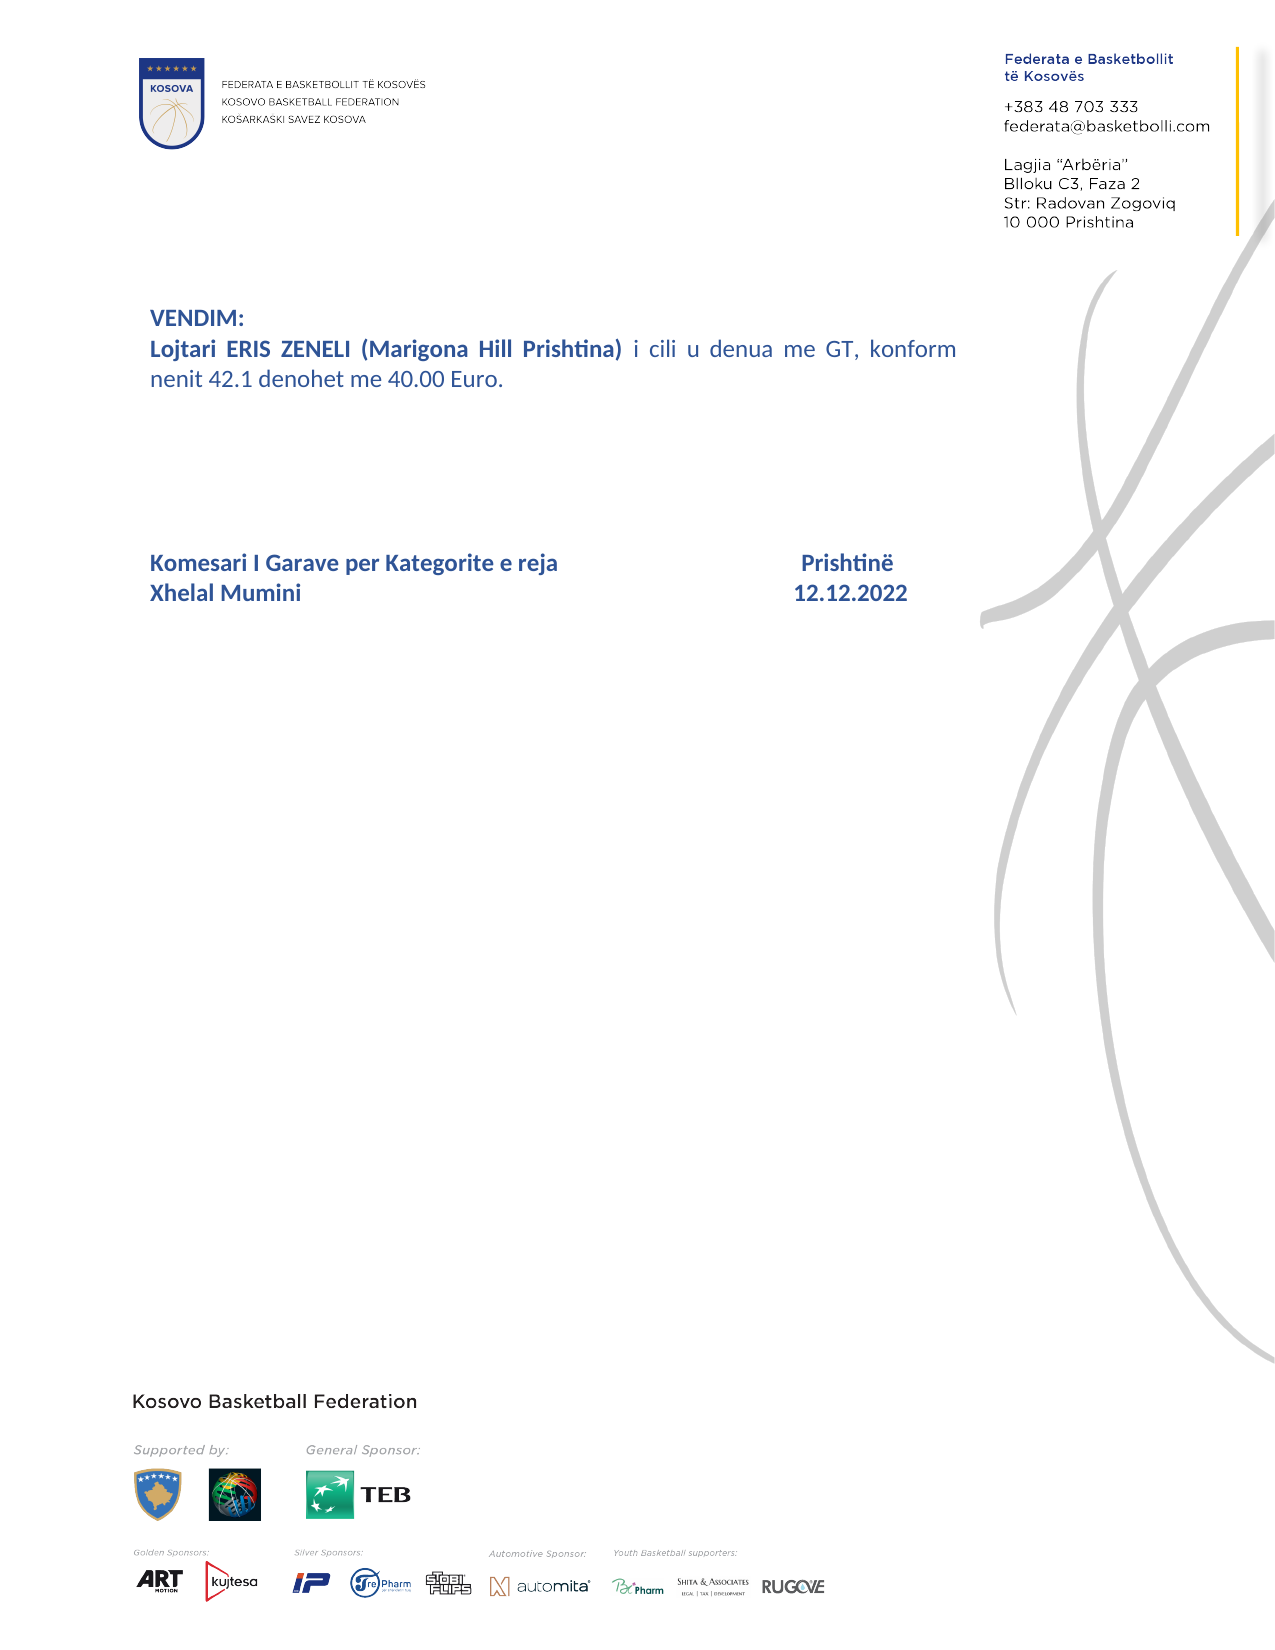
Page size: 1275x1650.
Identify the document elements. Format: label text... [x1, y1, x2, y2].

text Lojtari ERIS ZENELI (Marigona Hill Prishtina) i cili u denua me GT, konform nenit 42.1 denohet me 40.00 Euro. [150, 333, 976, 394]
picture [96, 0, 460, 222]
text VENDIM: [150, 303, 976, 333]
text Komesari I Garave per Kategorite e reja Prishtinë [150, 547, 976, 577]
picture [28, 1339, 938, 1650]
text Xhelal Mumini 12.12.2022 [150, 577, 976, 608]
picture [976, 28, 1275, 1377]
